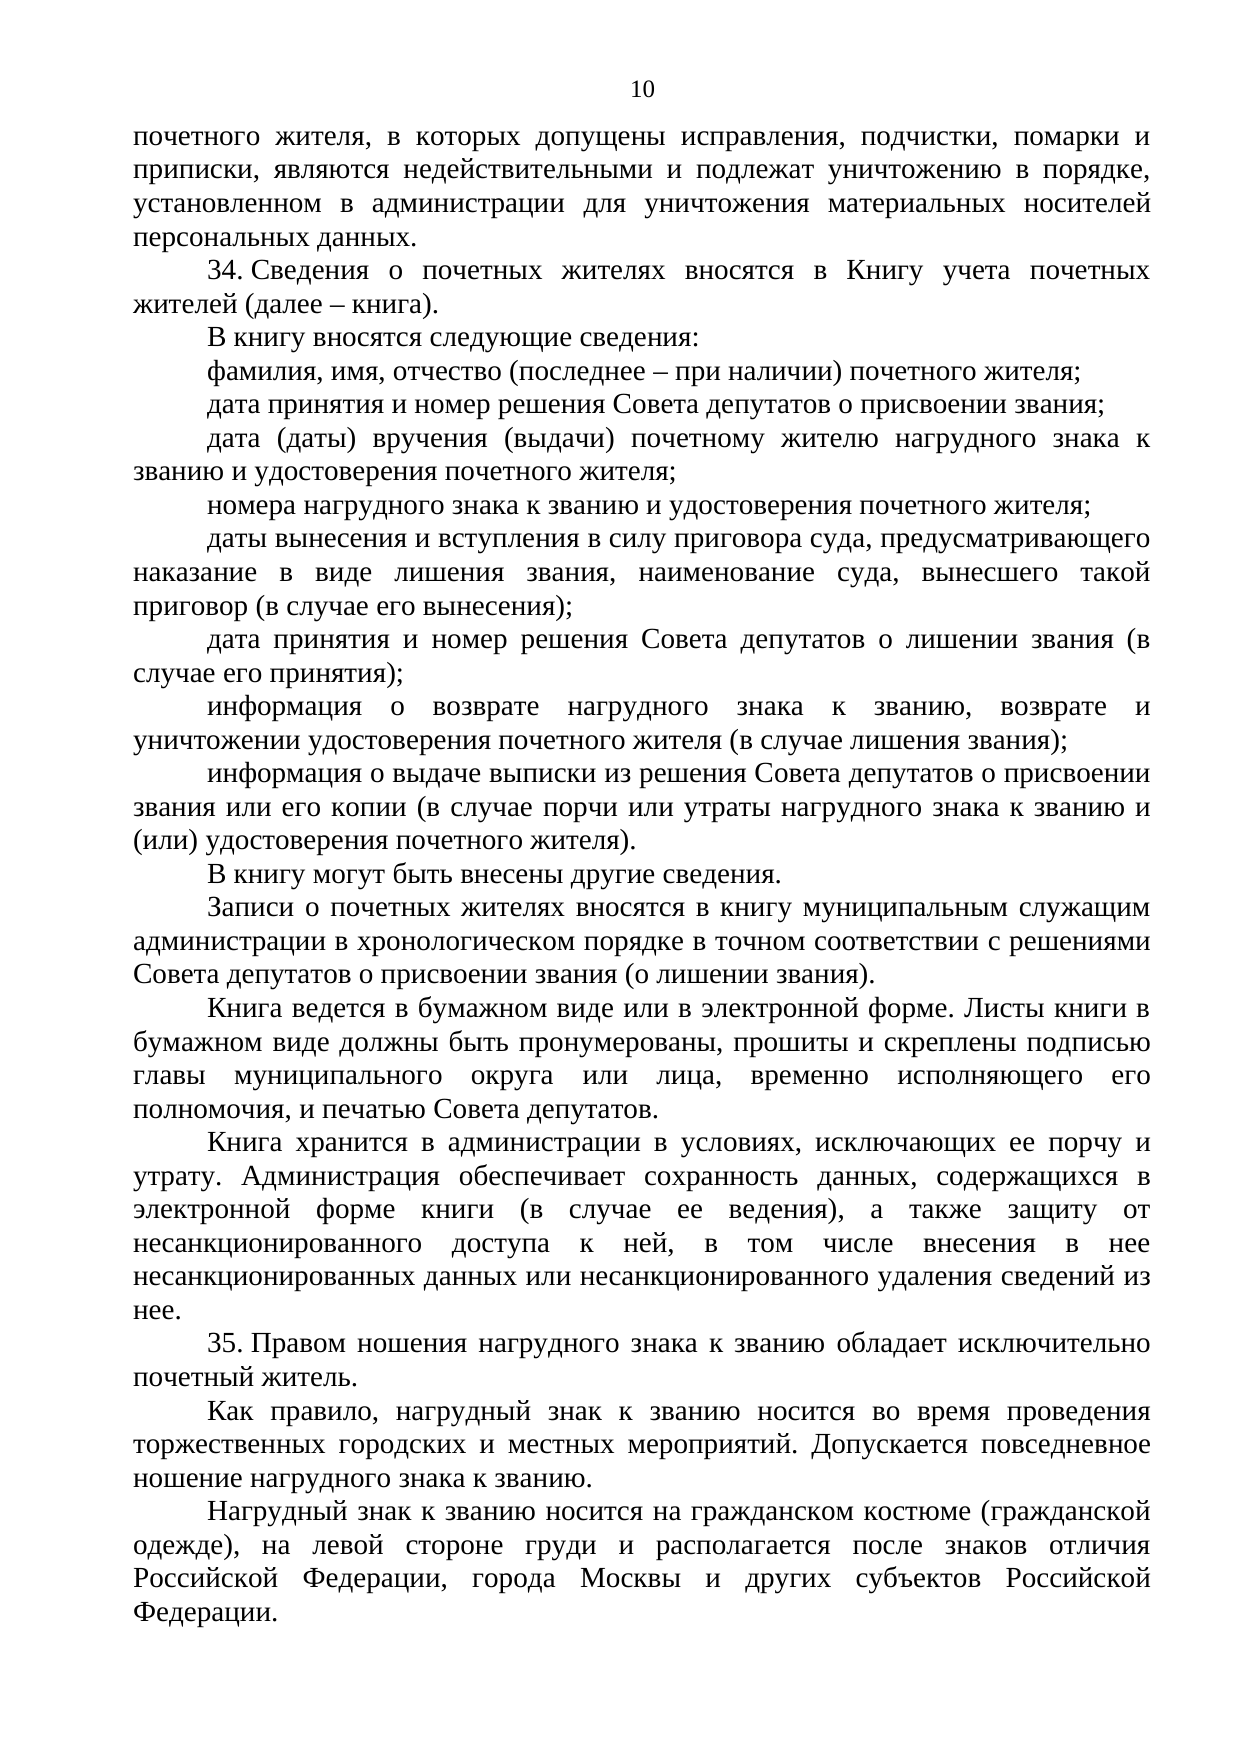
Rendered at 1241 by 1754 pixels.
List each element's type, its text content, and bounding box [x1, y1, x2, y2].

text Книга хранится в администрации в условиях, исключающих ее порчу и утрату. Администрация обеспечивает сохранность данных, содержащихся в электронной форме книги (в случае ее ведения), а также защиту от несанкционированного доступа к ней, в том числе внесения в нее несанкционированных данных или несанкционированного удаления сведений из нее. [133, 1124, 1152, 1326]
text дата (даты) вручения (выдачи) почетному жителю нагрудного знака к званию и удостоверения почетного жителя; [133, 420, 1152, 487]
text информация о выдаче выписки из решения Совета депутатов о присвоении звания или его копии (в случае порчи или утраты нагрудного знака к званию и (или) удостоверения почетного жителя). [133, 755, 1152, 856]
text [133, 118, 1152, 252]
text Книга ведется в бумажном виде или в электронной форме. Листы книги в бумажном виде должны быть пронумерованы, прошиты и скреплены подписью главы муниципального округа или лица, временно исполняющего его полномочия, и печатью Совета депутатов. [133, 990, 1152, 1124]
text Записи о почетных жителях вносятся в книгу муниципальным служащим администрации в хронологическом порядке в точном соответствии с решениями Совета депутатов о присвоении звания (о лишении звания). [133, 889, 1152, 990]
text В книгу вносятся следующие сведения: [133, 319, 1152, 353]
text даты вынесения и вступления в силу приговора суда, предусматривающего наказание в виде лишения звания, наименование суда, вынесшего такой приговор (в случае его вынесения); [133, 521, 1152, 621]
text Нагрудный знак к званию носится на гражданском костюме (гражданской одежде), на левой стороне груди и располагается после знаков отличия Российской Федерации, города Москвы и других субъектов Российской Федерации. [133, 1493, 1152, 1627]
text информация о возврате нагрудного знака к званию, возврате и уничтожении удостоверения почетного жителя (в случае лишения звания); [133, 688, 1152, 755]
text Как правило, нагрудный знак к званию носится во время проведения торжественных городских и местных мероприятий. Допускается повседневное ношение нагрудного знака к званию. [133, 1393, 1152, 1493]
text дата принятия и номер решения Совета депутатов о лишении звания (в случае его принятия); [133, 621, 1152, 688]
text фамилия, имя, отчество (последнее – при наличии) почетного жителя; [133, 353, 1152, 386]
text 35. Правом ношения нагрудного знака к званию обладает исключительно почетный житель. [133, 1326, 1152, 1393]
text 34. Сведения о почетных жителях вносятся в Книгу учета почетных жителей (далее – книга). [133, 252, 1152, 319]
text В книгу могут быть внесены другие сведения. [133, 856, 1152, 889]
text номера нагрудного знака к званию и удостоверения почетного жителя; [133, 487, 1152, 521]
text дата принятия и номер решения Совета депутатов о присвоении звания; [133, 386, 1152, 420]
